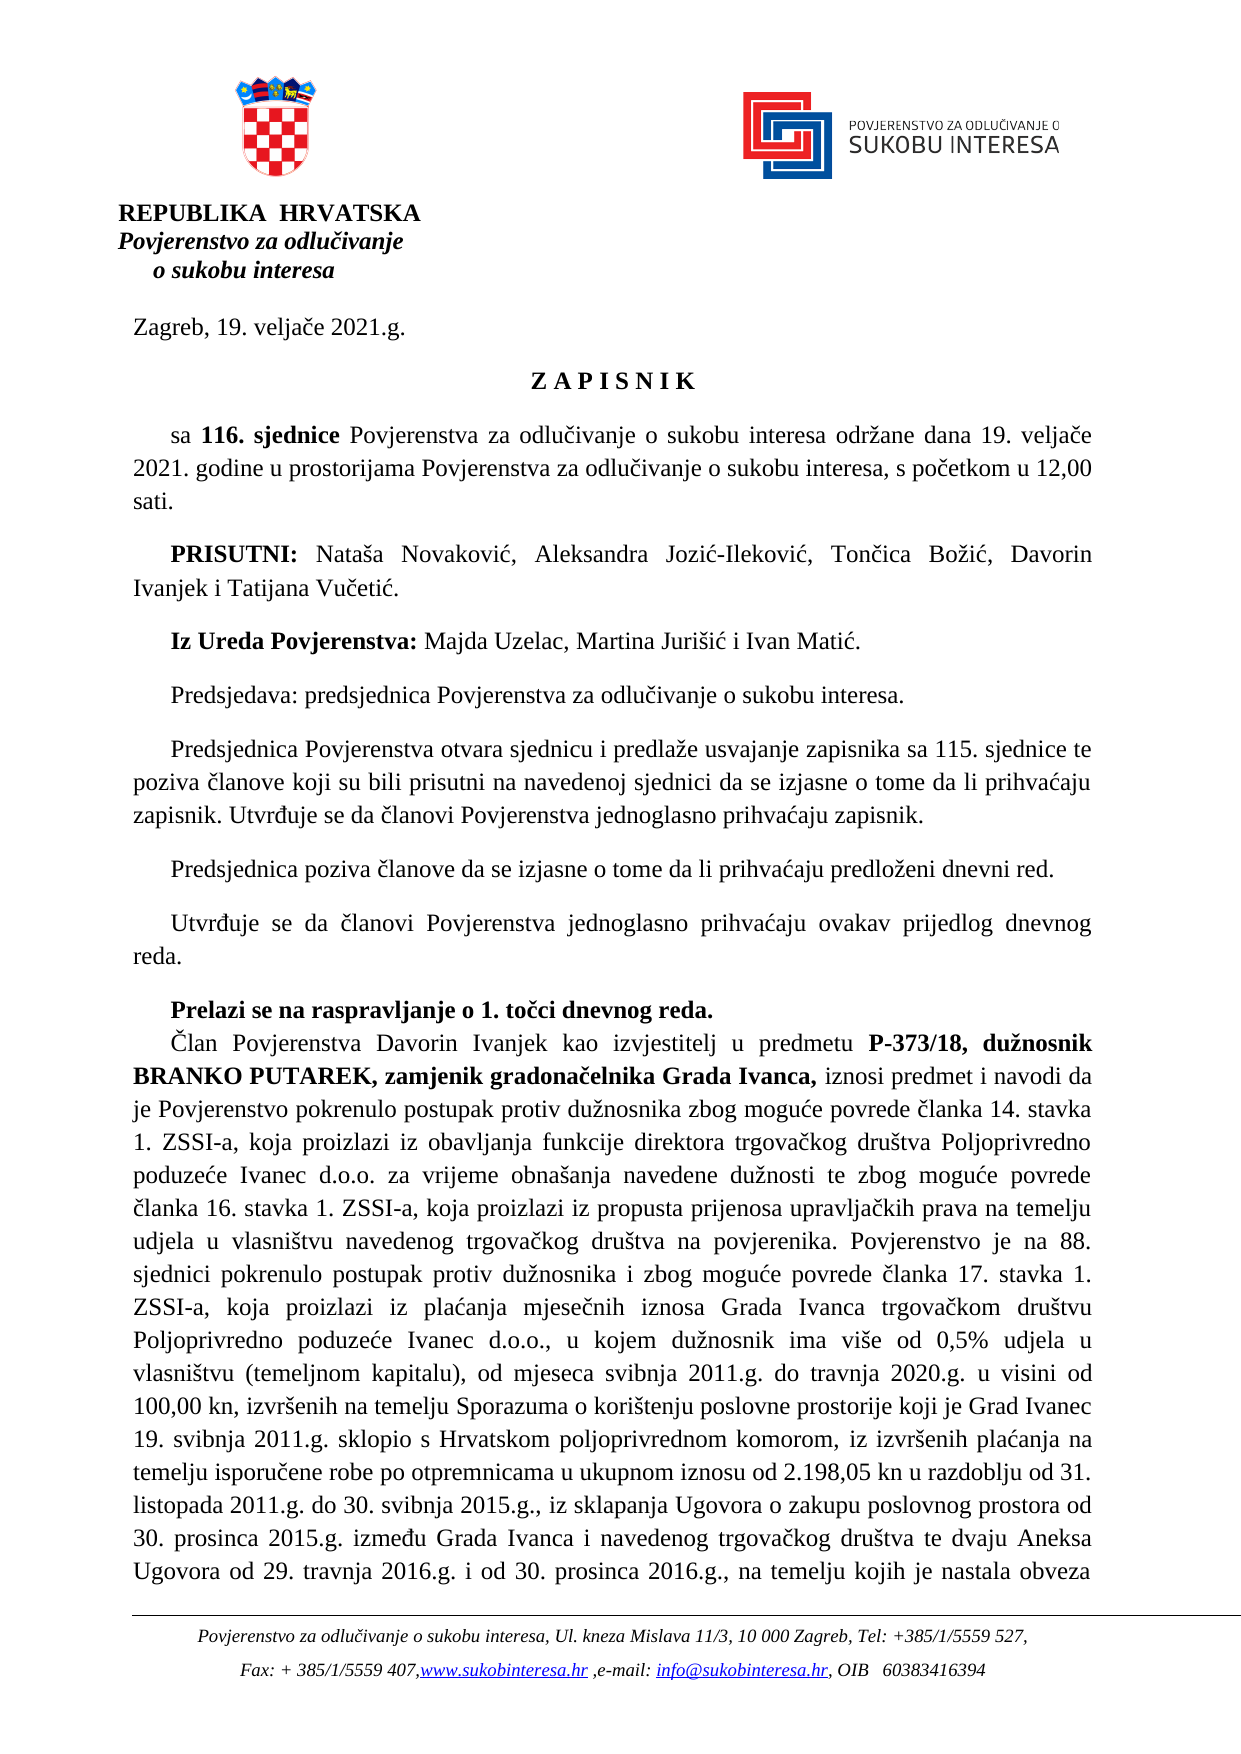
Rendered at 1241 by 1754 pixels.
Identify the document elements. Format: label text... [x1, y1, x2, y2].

picture [743, 92, 1059, 179]
text Predsjedava: predsjednica Povjerenstva za odlučivanje o sukobu interesa. [133, 680, 1092, 709]
text Iz Ureda Povjerenstva: Majda Uzelac, Martina Jurišić i Ivan Matić. [133, 626, 1092, 655]
text Z A P I S N I K [133, 366, 1092, 394]
text Prelazi se na raspravljanje o 1. točci dnevnog reda. [133, 995, 1092, 1023]
text sa 116. sjednice Povjerenstva za odlučivanje o sukobu interesa održane dana 19. veljače 2021. godine u prostorijama Povjerenstva za odlučivanje o sukobu interesa, s početkom u 12,00 sati. [133, 420, 1092, 514]
text Zagreb, 19. veljače 2021.g. [133, 312, 1092, 341]
picture [232, 73, 322, 179]
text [133, 1028, 1092, 1585]
text PRISUTNI: Nataša Novaković, Aleksandra Jozić-Ileković, Tončica Božić, Davorin Ivanjek i Tatijana Vučetić. [133, 539, 1092, 601]
text Predsjednica Povjerenstva otvara sjednicu i predlaže usvajanje zapisnika sa 115. sjednice te poziva članove koji su bili prisutni na navedenoj sjednici da se izjasne o tome da li prihvaćaju zapisnik. Utvrđuje se da članovi Povjerenstva jednoglasno prihvaćaju zapisnik. [133, 734, 1092, 829]
text Utvrđuje se da članovi Povjerenstva jednoglasno prihvaćaju ovakav prijedlog dnevnog reda. [133, 908, 1092, 970]
text Predsjednica poziva članove da se izjasne o tome da li prihvaćaju predloženi dnevni red. [133, 854, 1092, 883]
